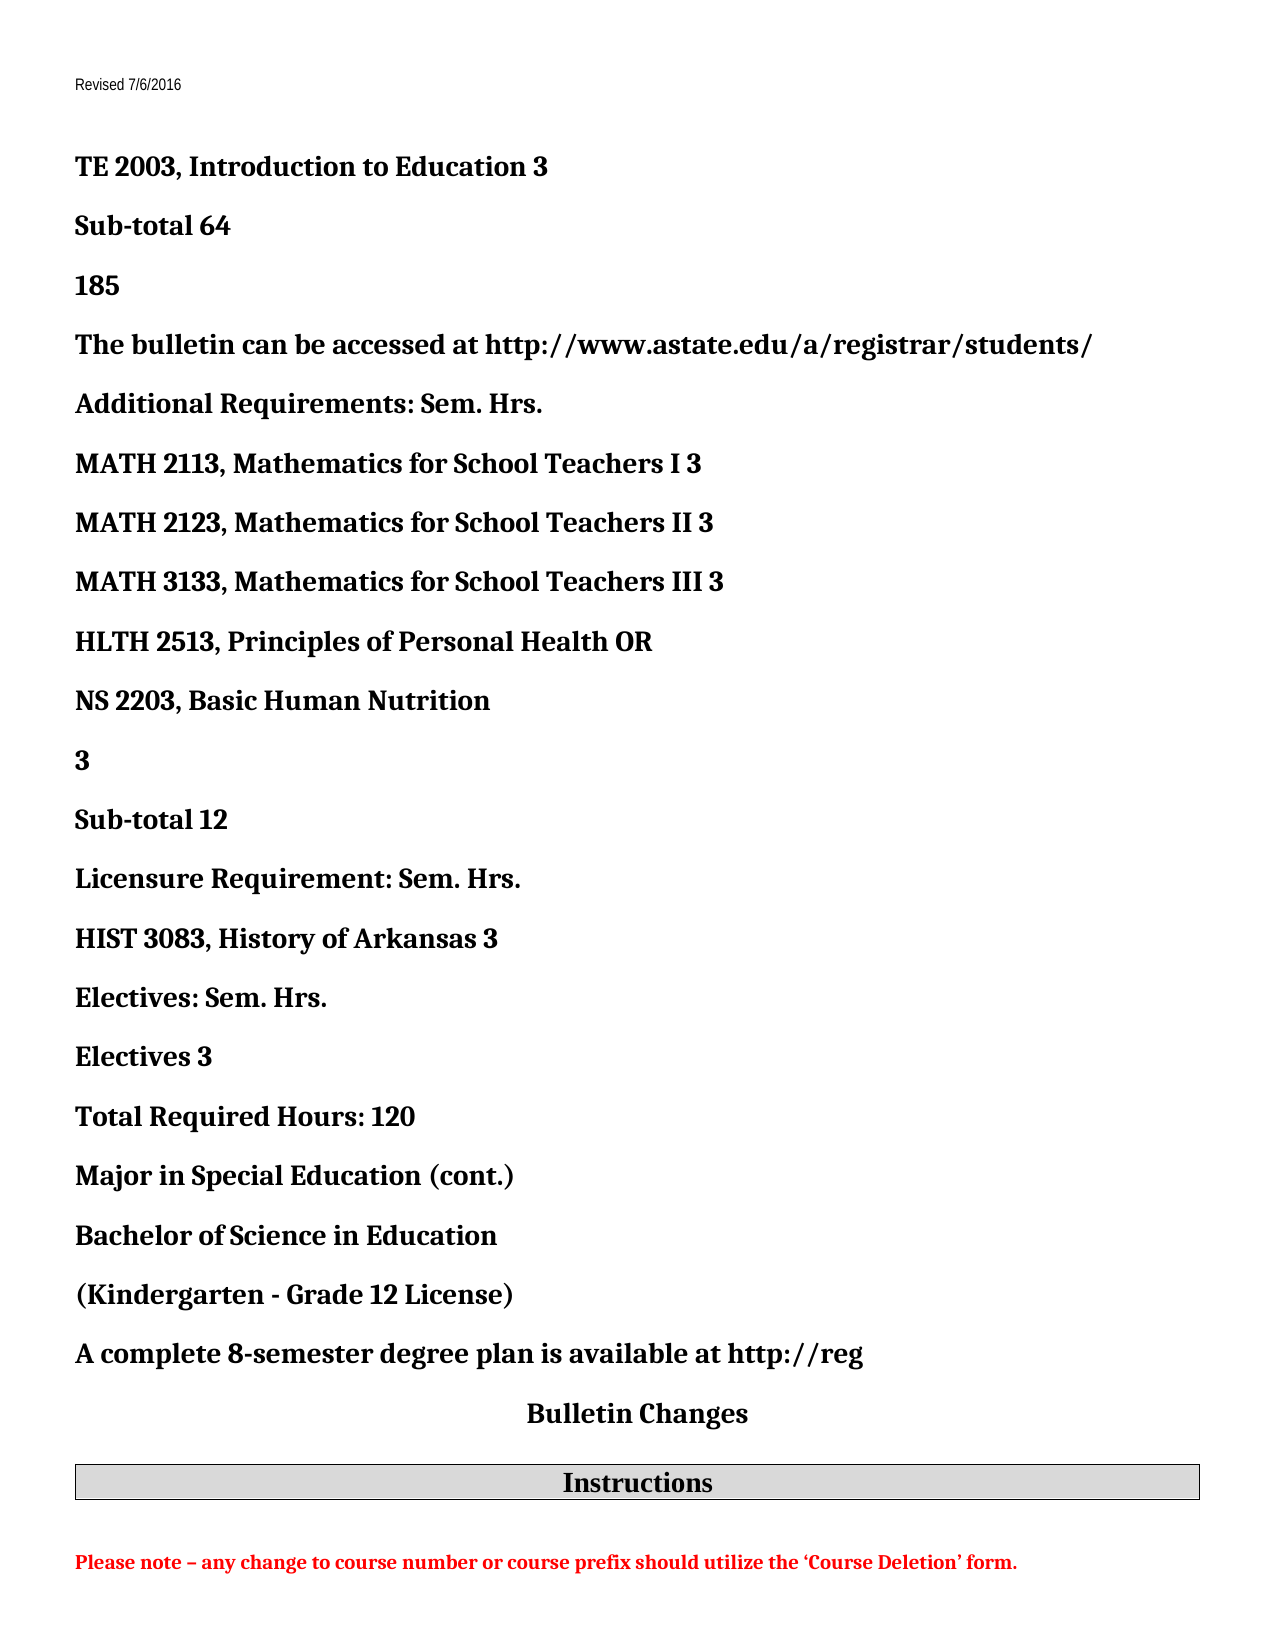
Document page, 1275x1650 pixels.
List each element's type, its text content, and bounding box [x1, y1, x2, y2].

text Bulletin Changes [75, 1397, 1200, 1430]
text Total Required Hours: 120 [75, 1100, 1200, 1133]
text NS 2203, Basic Human Nutrition [75, 684, 1200, 718]
text Bachelor of Science in Education [75, 1219, 1200, 1252]
text Sub-total 12 [75, 803, 1200, 837]
text HIST 3083, History of Arkansas 3 [75, 922, 1200, 955]
table_header Instructions [76, 1465, 1199, 1498]
text MATH 2123, Mathematics for School Teachers II 3 [75, 506, 1200, 540]
text Electives: Sem. Hrs. [75, 981, 1200, 1015]
text Additional Requirements: Sem. Hrs. [75, 387, 1200, 421]
text MATH 2113, Mathematics for School Teachers I 3 [75, 447, 1200, 480]
text (Kindergarten - Grade 12 License) [75, 1278, 1200, 1312]
text 3 [75, 744, 1200, 777]
text TE 2003, Introduction to Education 3 [75, 150, 1200, 183]
text A complete 8-semester degree plan is available at http://reg [75, 1337, 1200, 1371]
text Major in Special Education (cont.) [75, 1159, 1200, 1193]
text 185 [75, 269, 1200, 302]
text MATH 3133, Mathematics for School Teachers III 3 [75, 566, 1200, 599]
text Licensure Requirement: Sem. Hrs. [75, 862, 1200, 896]
text Electives 3 [75, 1041, 1200, 1074]
text HLTH 2513, Principles of Personal Health OR [75, 625, 1200, 658]
text The bulletin can be accessed at http://www.astate.edu/a/registrar/students/ [75, 328, 1200, 362]
text Sub-total 64 [75, 209, 1200, 243]
